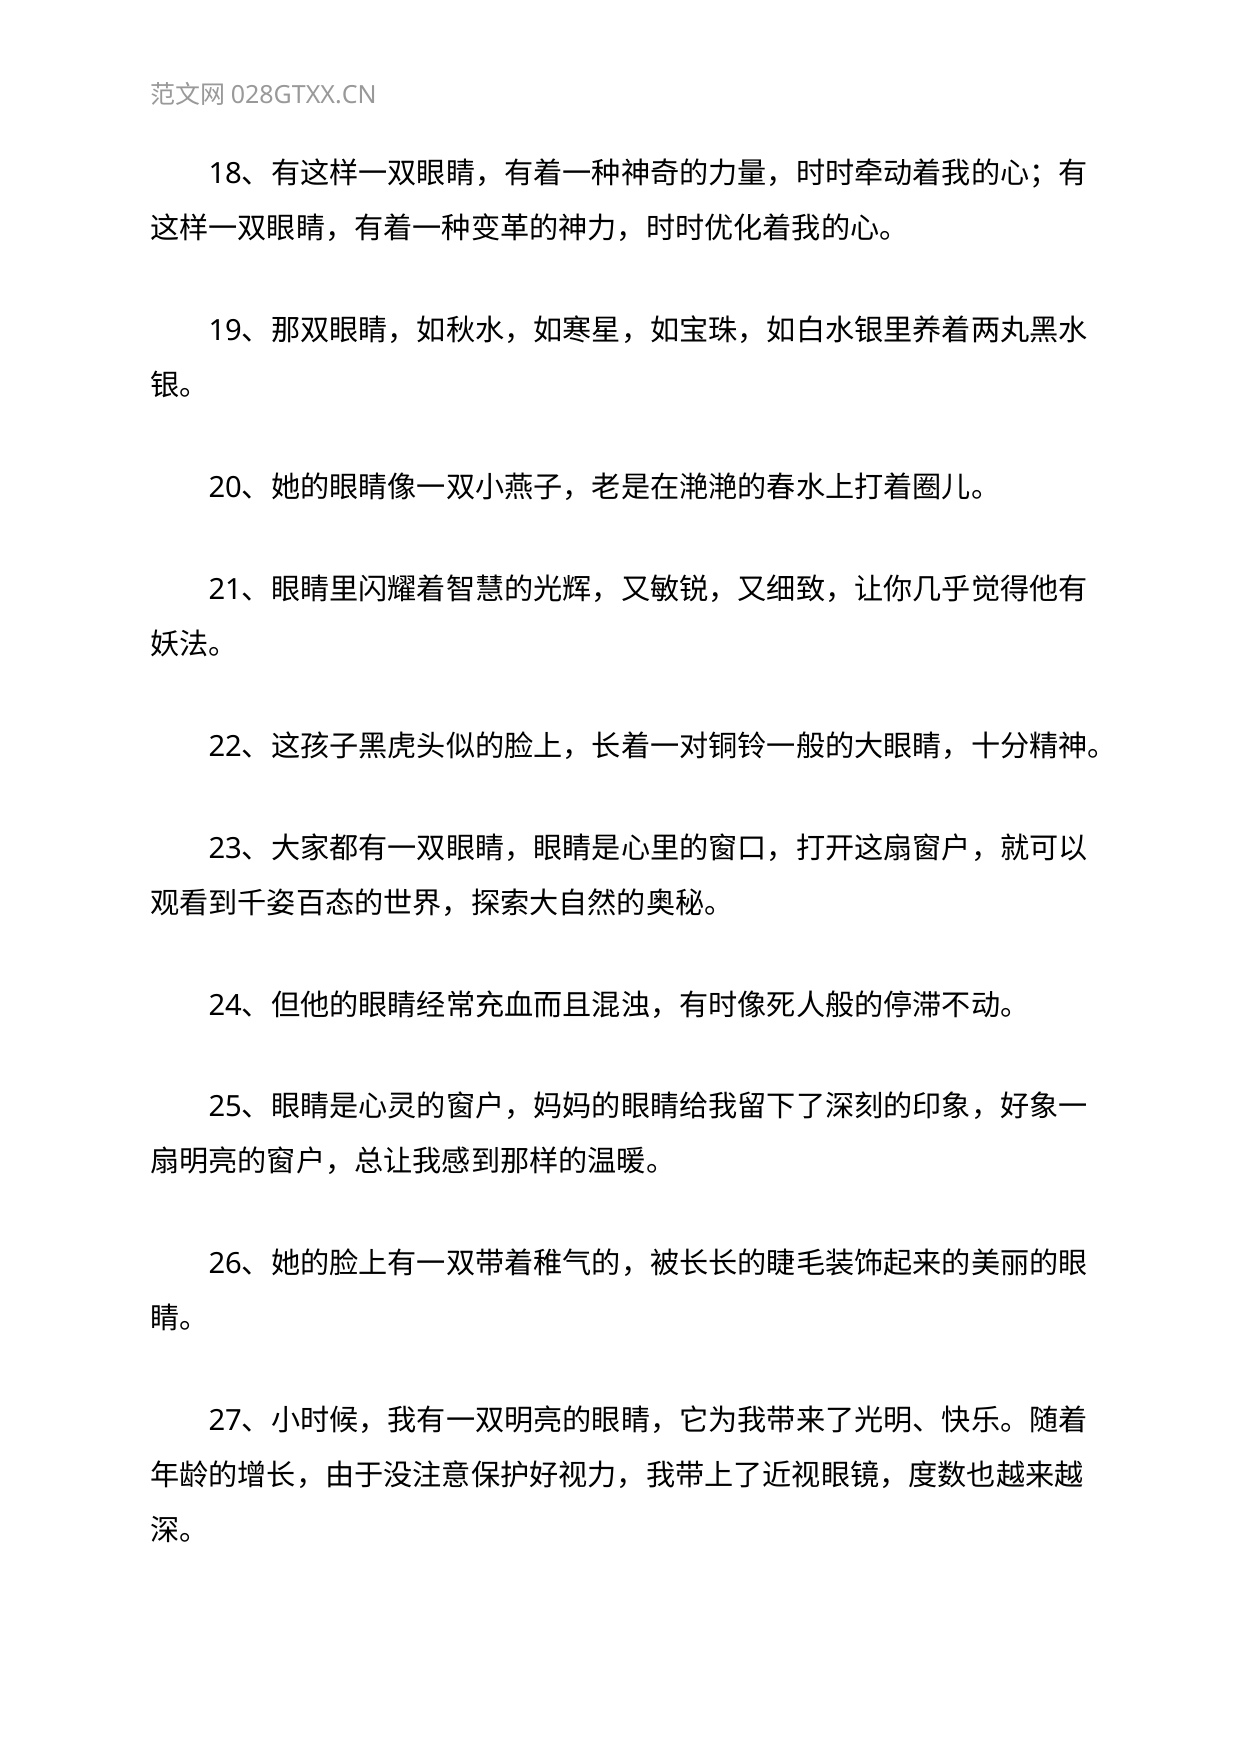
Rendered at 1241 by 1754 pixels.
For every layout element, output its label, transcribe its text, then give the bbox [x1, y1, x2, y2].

text 25、眼睛是心灵的窗户，妈妈的眼睛给我留下了深刻的印象，好象一扇明亮的窗户，总让我感到那样的温暖。 [150, 1083, 1090, 1180]
text 20、她的眼睛像一双小燕子，老是在滟滟的春水上打着圈儿。 [150, 463, 1090, 506]
text 19、那双眼睛，如秋水，如寒星，如宝珠，如白水银里养着两丸黑水银。 [150, 307, 1090, 404]
text 18、有这样一双眼睛，有着一种神奇的力量，时时牵动着我的心；有这样一双眼睛，有着一种变革的神力，时时优化着我的心。 [150, 150, 1090, 247]
text 24、但他的眼睛经常充血而且混浊，有时像死人般的停滞不动。 [150, 981, 1090, 1023]
text 21、眼睛里闪耀着智慧的光辉，又敏锐，又细致，让你几乎觉得他有妖法。 [150, 566, 1090, 663]
text 22、这孩子黑虎头似的脸上，长着一对铜铃一般的大眼睛，十分精神。 [150, 722, 1090, 765]
text 26、她的脸上有一双带着稚气的，被长长的睫毛装饰起来的美丽的眼睛。 [150, 1240, 1090, 1337]
text 27、小时候，我有一双明亮的眼睛，它为我带来了光明、快乐。随着年龄的增长，由于没注意保护好视力，我带上了近视眼镜，度数也越来越深。 [150, 1397, 1090, 1549]
text 23、大家都有一双眼睛，眼睛是心里的窗口，打开这扇窗户，就可以观看到千姿百态的世界，探索大自然的奥秘。 [150, 824, 1090, 922]
